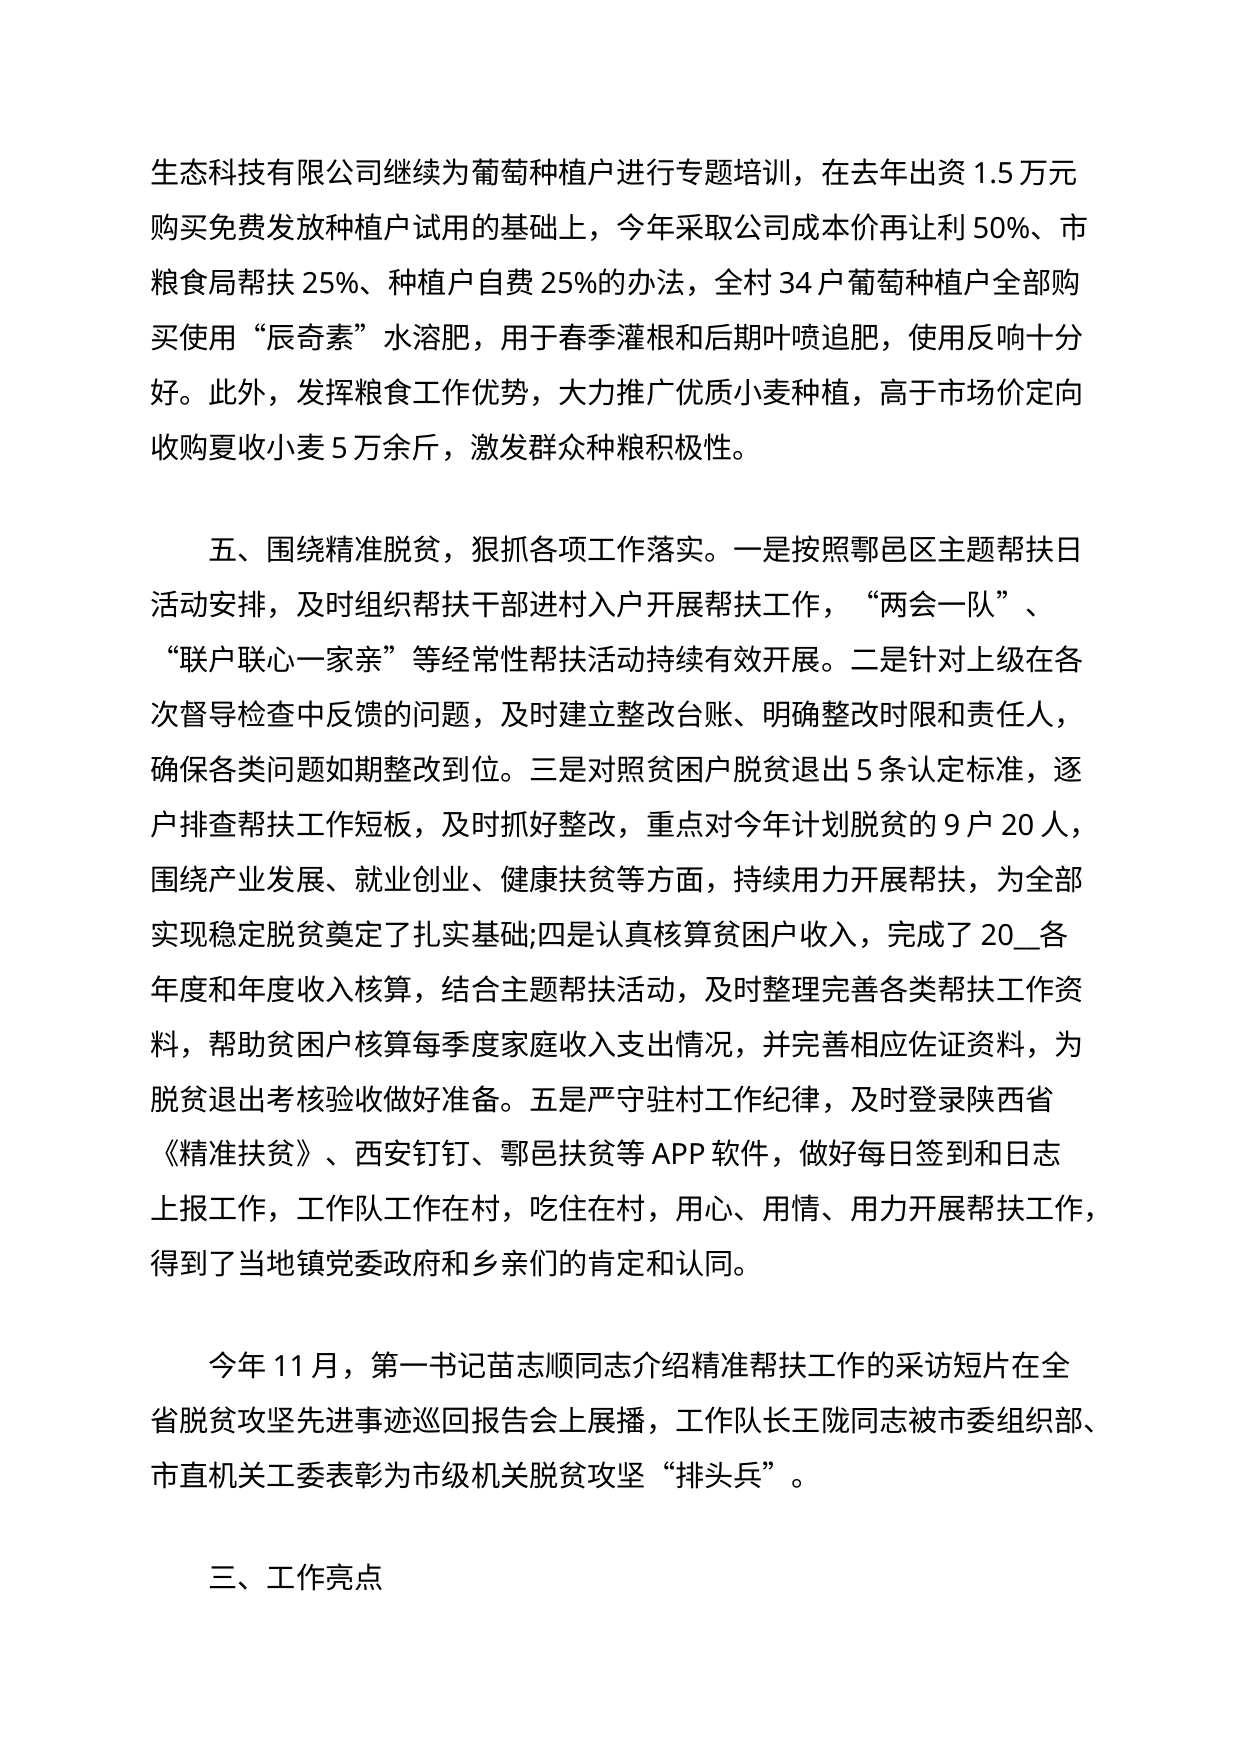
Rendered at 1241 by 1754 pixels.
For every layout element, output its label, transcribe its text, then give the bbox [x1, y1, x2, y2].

text 今年11月，第一书记苗志顺同志介绍精准帮扶工作的采访短片在全省脱贫攻坚先进事迹巡回报告会上展播，工作队长王陇同志被市委组织部、市直机关工委表彰为市级机关脱贫攻坚“排头兵”。 [150, 1343, 1090, 1495]
text 五、围绕精准脱贫，狠抓各项工作落实。一是按照鄠邑区主题帮扶日活动安排，及时组织帮扶干部进村入户开展帮扶工作，“两会一队”、“联户联心一家亲”等经常性帮扶活动持续有效开展。二是针对上级在各次督导检查中反馈的问题，及时建立整改台账、明确整改时限和责任人，确保各类问题如期整改到位。三是对照贫困户脱贫退出5条认定标准，逐户排查帮扶工作短板，及时抓好整改，重点对今年计划脱贫的9户20人，围绕产业发展、就业创业、健康扶贫等方面，持续用力开展帮扶，为全部实现稳定脱贫奠定了扎实基础;四是认真核算贫困户收入，完成了20__各年度和年度收入核算，结合主题帮扶活动，及时整理完善各类帮扶工作资料，帮助贫困户核算每季度家庭收入支出情况，并完善相应佐证资料，为脱贫退出考核验收做好准备。五是严守驻村工作纪律，及时登录陕西省《精准扶贫》、西安钉钉、鄠邑扶贫等APP软件，做好每日签到和日志上报工作，工作队工作在村，吃住在村，用心、用情、用力开展帮扶工作，得到了当地镇党委政府和乡亲们的肯定和认同。 [150, 527, 1090, 1283]
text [150, 150, 1090, 467]
text 三、工作亮点 [150, 1554, 1090, 1597]
